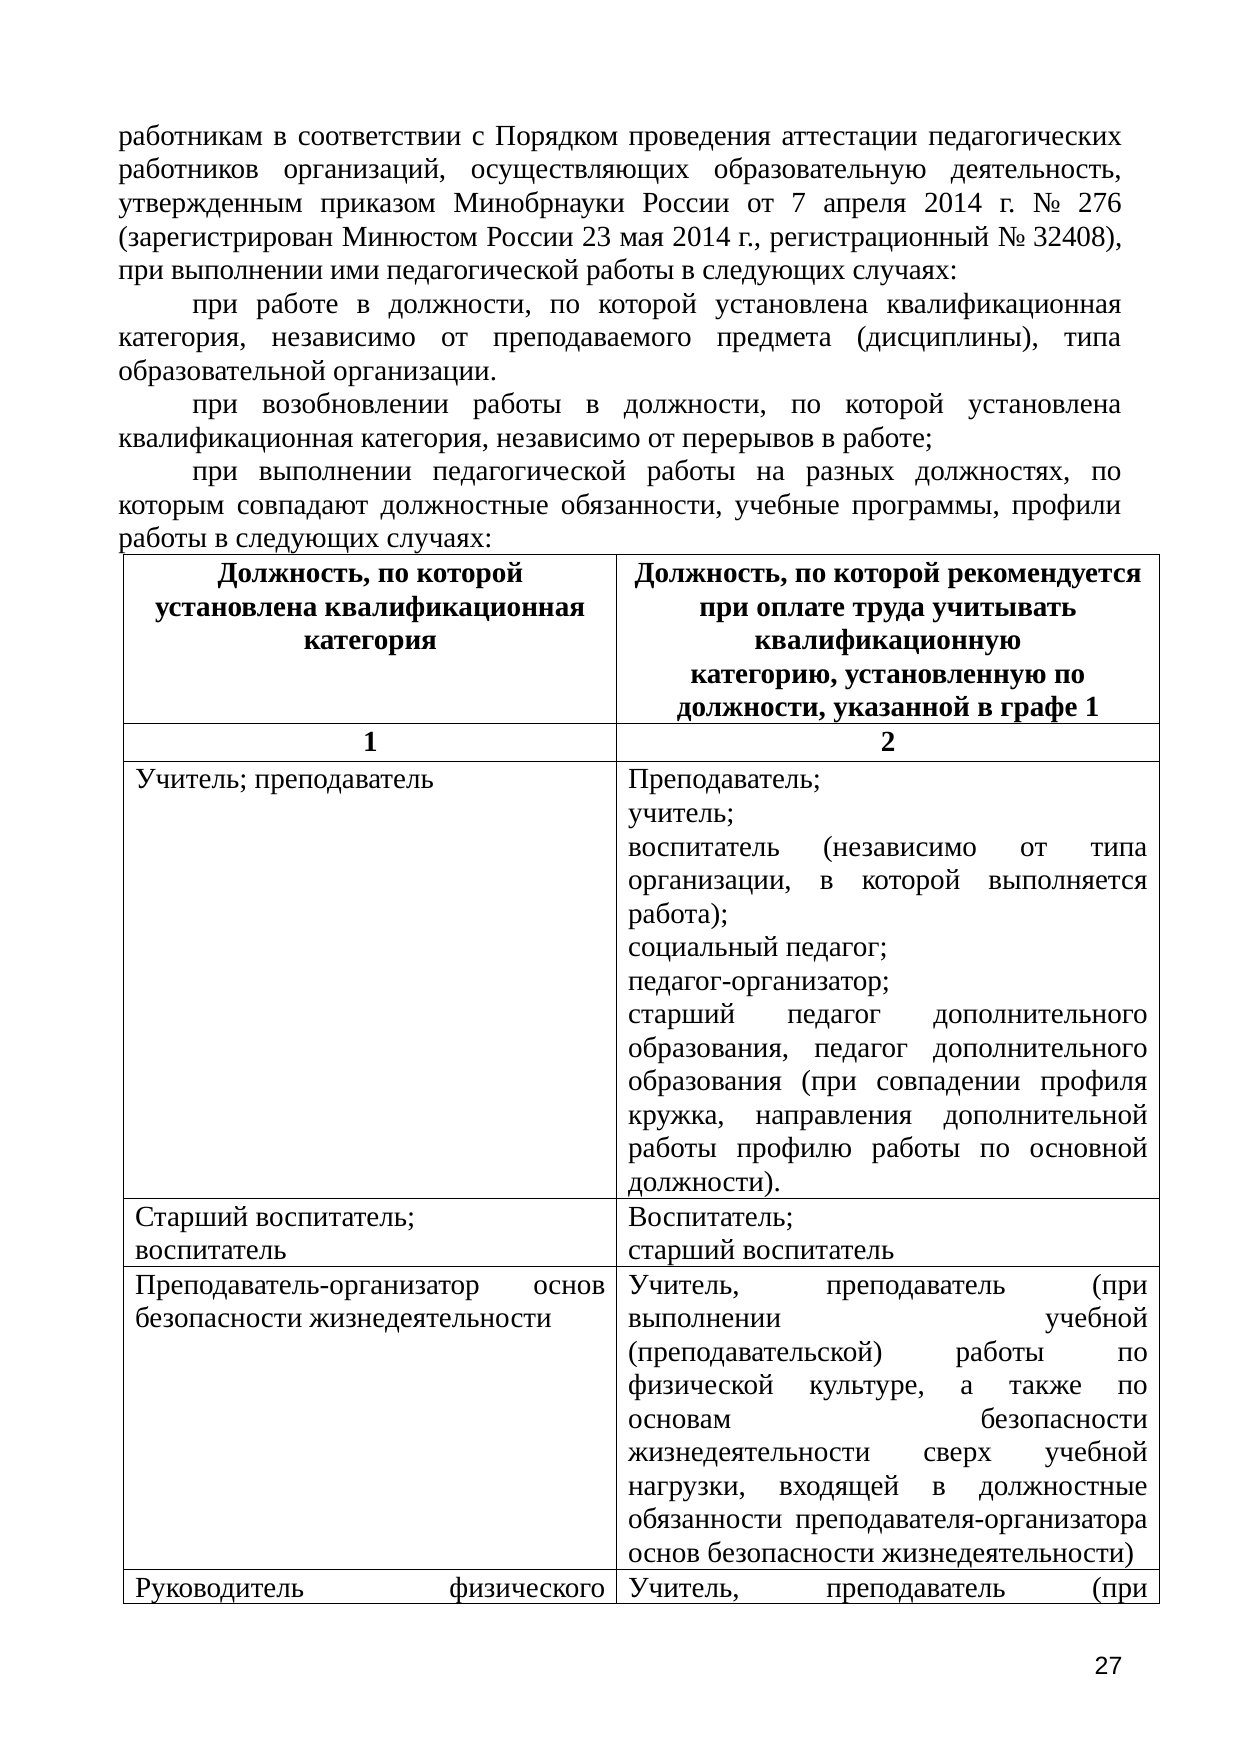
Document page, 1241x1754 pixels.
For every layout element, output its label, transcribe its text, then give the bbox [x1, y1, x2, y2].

table_cell Преподаватель-организатор основ безопасности жизнедеятельности [124, 1267, 616, 1569]
table_cell 1 [124, 724, 616, 761]
text при работе в должности, по которой установлена квалификационная категория, независимо от преподаваемого предмета (дисциплины), типа образовательной организации. [118, 286, 1122, 386]
text при возобновлении работы в должности, по которой установлена квалификационная категория, независимо от перерывов в работе; [118, 386, 1122, 453]
table_header Должность, по которой установлена квалификационная категория [124, 555, 616, 723]
table_cell Учитель; преподаватель [124, 762, 616, 1198]
text при выполнении педагогической работы на разных должностях, по которым совпадают должностные обязанности, учебные программы, профили работы в следующих случаях: [118, 453, 1122, 554]
table_cell 2 [617, 724, 1159, 761]
table_header Должность, по которой рекомендуется при оплате труда учитывать квалификационную категорию, установленную по должности, указанной в графе 1 [617, 555, 1159, 723]
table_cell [617, 1570, 1159, 1603]
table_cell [124, 1570, 616, 1603]
table_cell Преподаватель; учитель; воспитатель (независимо от типа организации, в которой выполняется работа); социальный педагог; педагог-организатор; старший педагог дополнительного образования, педагог дополнительного образования (при совпадении профиля кружка, направления дополнительной работы профилю работы по основной должности). [617, 762, 1159, 1198]
table_cell Воспитатель; старший воспитатель [617, 1199, 1159, 1266]
table_cell Старший воспитатель; воспитатель [124, 1199, 616, 1266]
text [118, 118, 1122, 286]
table_cell Учитель, преподаватель (при выполнении учебной (преподавательской) работы по физической культуре, а также по основам безопасности жизнедеятельности сверх учебной нагрузки, входящей в должностные обязанности преподавателя-организатора основ безопасности жизнедеятельности) [617, 1267, 1159, 1569]
